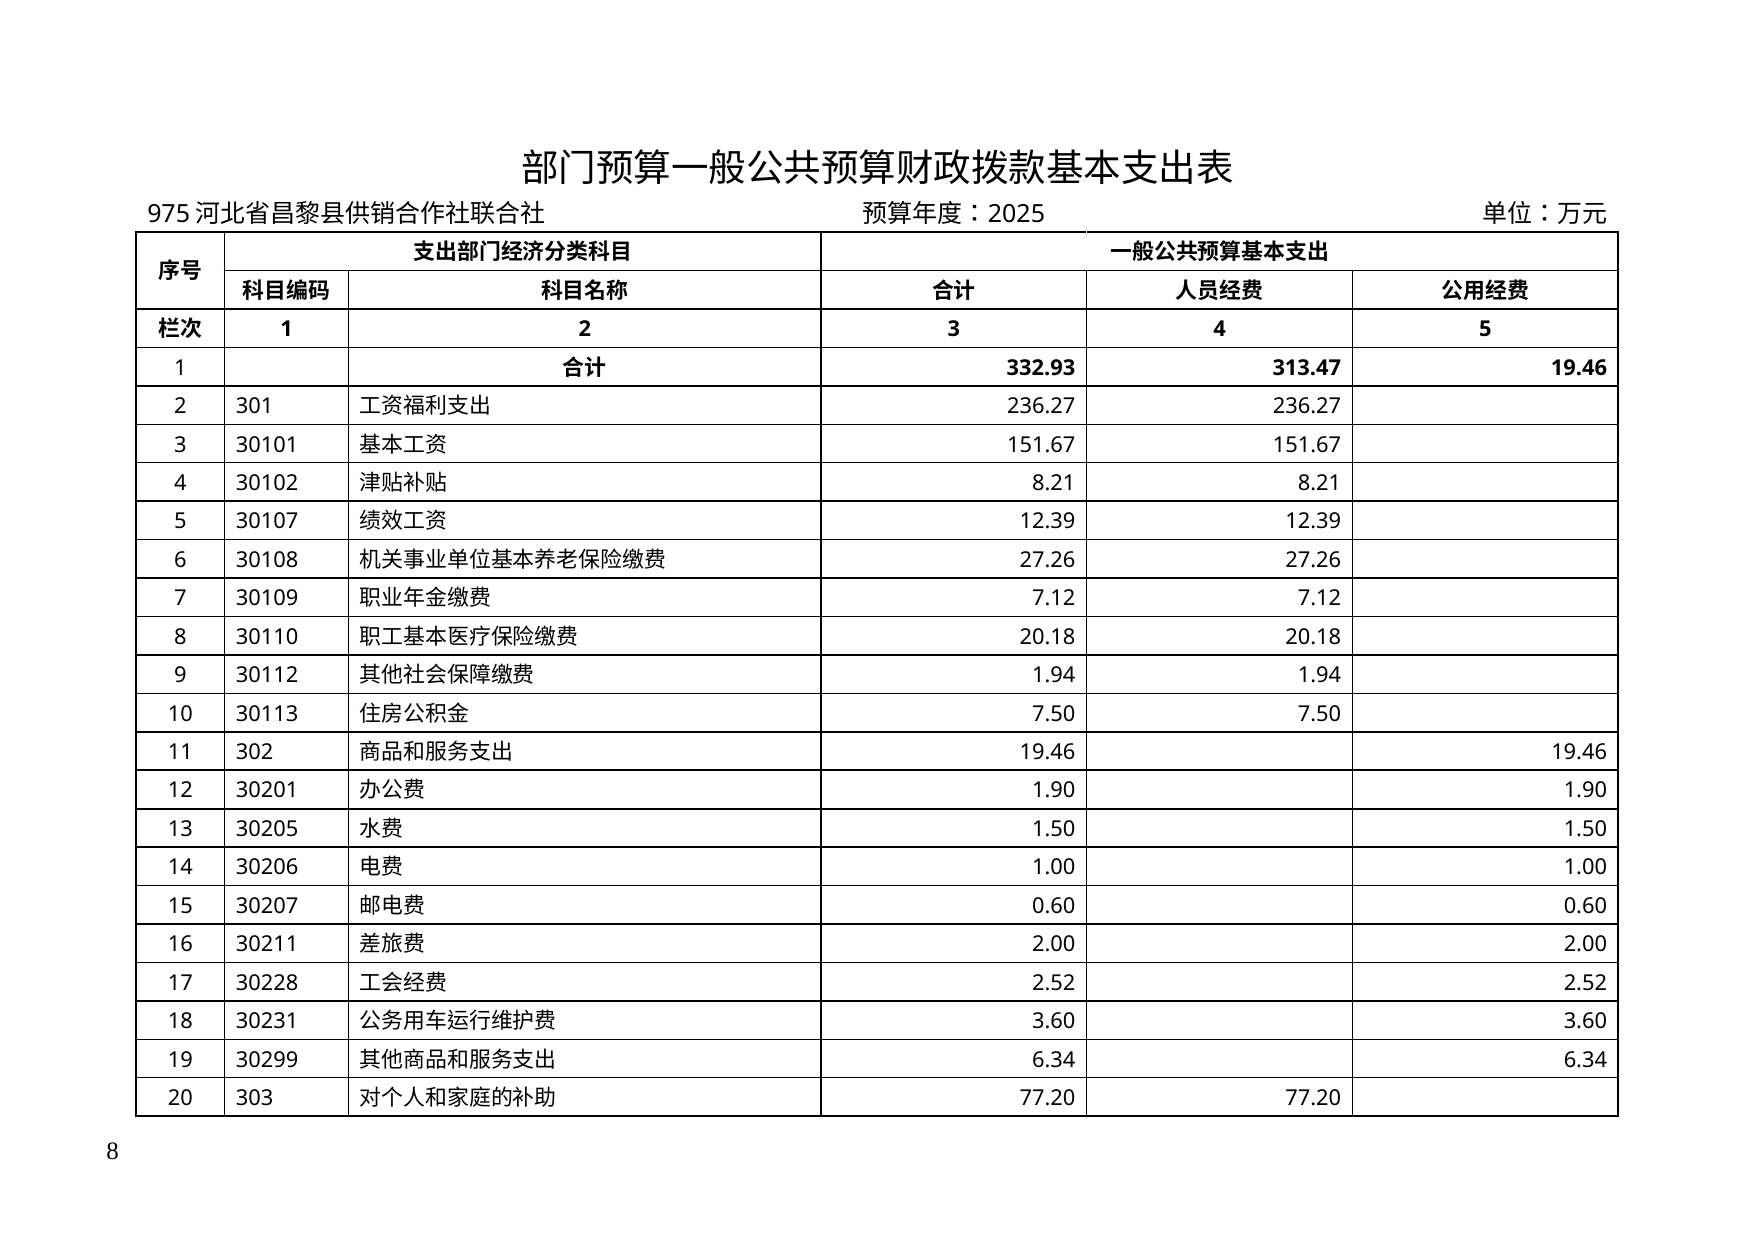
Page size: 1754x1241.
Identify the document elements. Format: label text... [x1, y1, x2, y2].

table_cell [1087, 1002, 1352, 1038]
table_cell 序号 [137, 233, 224, 308]
table_cell 水费 [349, 810, 820, 846]
table_cell 8.21 [822, 463, 1086, 500]
table_cell 11 [137, 733, 224, 769]
table_cell 19.46 [822, 733, 1086, 769]
table_cell 30109 [225, 579, 348, 616]
table_cell 8.21 [1087, 463, 1352, 500]
table_cell 0.60 [1353, 886, 1617, 923]
table_cell 12.39 [822, 502, 1086, 539]
table_cell 3 [822, 310, 1086, 347]
table_cell 对个人和家庭的补助 [349, 1078, 820, 1115]
table_cell [1087, 733, 1352, 769]
table_cell 12 [137, 771, 224, 808]
table_cell [1087, 771, 1352, 808]
table_cell 1.50 [1353, 810, 1617, 846]
table_cell 14 [137, 848, 224, 885]
table_cell 1.00 [822, 848, 1086, 885]
table_cell [1087, 848, 1352, 885]
table_cell 合计 [822, 271, 1086, 308]
table_cell 30102 [225, 463, 348, 500]
table_cell 30108 [225, 540, 348, 577]
table_cell 职业年金缴费 [349, 579, 820, 616]
table_cell 151.67 [822, 425, 1086, 462]
table_cell 30110 [225, 617, 348, 654]
table_cell 8 [137, 617, 224, 654]
table_cell 6 [137, 540, 224, 577]
table_cell 236.27 [822, 387, 1086, 423]
table_cell 6.34 [822, 1040, 1086, 1077]
table_cell 商品和服务支出 [349, 733, 820, 769]
table_cell 7.50 [1087, 694, 1352, 731]
table_cell 77.20 [1087, 1078, 1352, 1115]
table_cell [1353, 387, 1617, 423]
table_cell [1353, 694, 1617, 731]
table_cell 15 [137, 886, 224, 923]
table_cell 302 [225, 733, 348, 769]
table_cell 16 [137, 925, 224, 962]
table_cell 2 [349, 310, 820, 347]
table_cell 合计 [349, 348, 820, 385]
table_cell 津贴补贴 [349, 463, 820, 500]
table_cell 30231 [225, 1002, 348, 1038]
table_cell [1353, 1078, 1617, 1115]
table_cell 支出部门经济分类科目 [225, 233, 820, 270]
table_cell 30299 [225, 1040, 348, 1077]
table_cell [1087, 886, 1352, 923]
table_cell 7.12 [1087, 579, 1352, 616]
table_cell 12.39 [1087, 502, 1352, 539]
table_cell 10 [137, 694, 224, 731]
table_cell 30101 [225, 425, 348, 462]
table_cell 邮电费 [349, 886, 820, 923]
table_cell 2.00 [1353, 925, 1617, 962]
table_cell 9 [137, 656, 224, 692]
table_cell 332.93 [822, 348, 1086, 385]
table_cell [1087, 925, 1352, 962]
table_cell 1.90 [1353, 771, 1617, 808]
table_cell 0.60 [822, 886, 1086, 923]
table_cell 栏次 [137, 310, 224, 347]
table_cell 30107 [225, 502, 348, 539]
table_cell 公务用车运行维护费 [349, 1002, 820, 1038]
table_cell 30206 [225, 848, 348, 885]
table_cell 30211 [225, 925, 348, 962]
table_cell 职工基本医疗保险缴费 [349, 617, 820, 654]
table_cell [1353, 463, 1617, 500]
table_cell 公用经费 [1353, 271, 1617, 308]
table_cell [1353, 540, 1617, 577]
table_cell 7.12 [822, 579, 1086, 616]
table_cell 301 [225, 387, 348, 423]
table_cell 科目编码 [225, 271, 348, 308]
table_cell [1353, 425, 1617, 462]
table_cell 5 [137, 502, 224, 539]
table_cell 18 [137, 1002, 224, 1038]
table_cell 一般公共预算基本支出 [822, 233, 1617, 270]
table_cell [1353, 617, 1617, 654]
table_cell 3.60 [1353, 1002, 1617, 1038]
table_cell 绩效工资 [349, 502, 820, 539]
table_cell 4 [137, 463, 224, 500]
table_cell 1 [137, 348, 224, 385]
table_cell 4 [1087, 310, 1352, 347]
table_cell 基本工资 [349, 425, 820, 462]
table_cell 30112 [225, 656, 348, 692]
table_cell 13 [137, 810, 224, 846]
table_cell [1087, 1040, 1352, 1077]
table_cell [225, 348, 348, 385]
table_cell [1353, 502, 1617, 539]
table_cell 住房公积金 [349, 694, 820, 731]
table_cell 7 [137, 579, 224, 616]
table_cell [1087, 963, 1352, 1000]
table_cell 236.27 [1087, 387, 1352, 423]
table_cell 1.90 [822, 771, 1086, 808]
table_cell [1353, 579, 1617, 616]
table_cell 19.46 [1353, 733, 1617, 769]
table_cell 工会经费 [349, 963, 820, 1000]
table_cell 6.34 [1353, 1040, 1617, 1077]
table_cell 27.26 [822, 540, 1086, 577]
table_cell 2.00 [822, 925, 1086, 962]
table_cell 20.18 [1087, 617, 1352, 654]
table_cell 77.20 [822, 1078, 1086, 1115]
table_cell 1.94 [822, 656, 1086, 692]
table_cell 工资福利支出 [349, 387, 820, 423]
table_cell 1 [225, 310, 348, 347]
table_cell 7.50 [822, 694, 1086, 731]
table_cell 2 [137, 387, 224, 423]
table_cell 3.60 [822, 1002, 1086, 1038]
table_cell 1.94 [1087, 656, 1352, 692]
table_cell 5 [1353, 310, 1617, 347]
table_cell 1.00 [1353, 848, 1617, 885]
table_cell 1.50 [822, 810, 1086, 846]
table_cell 20.18 [822, 617, 1086, 654]
table_cell 303 [225, 1078, 348, 1115]
table_cell 30201 [225, 771, 348, 808]
table_cell 30113 [225, 694, 348, 731]
table_cell 20 [137, 1078, 224, 1115]
text 部门预算一般公共预算财政拨款基本支出表 [106, 142, 1648, 193]
table_cell 其他社会保障缴费 [349, 656, 820, 692]
table_header 975河北省昌黎县供销合作社联合社 [137, 195, 820, 231]
table_header 单位：万元 [1087, 195, 1617, 231]
table_cell 3 [137, 425, 224, 462]
table_cell 其他商品和服务支出 [349, 1040, 820, 1077]
table_cell 313.47 [1087, 348, 1352, 385]
table_cell 差旅费 [349, 925, 820, 962]
table_cell 19.46 [1353, 348, 1617, 385]
table_cell 人员经费 [1087, 271, 1352, 308]
table_cell 2.52 [822, 963, 1086, 1000]
table_cell 电费 [349, 848, 820, 885]
table_cell 151.67 [1087, 425, 1352, 462]
table_cell 办公费 [349, 771, 820, 808]
table_cell 27.26 [1087, 540, 1352, 577]
table_header 预算年度：2025 [822, 195, 1086, 231]
table_cell 机关事业单位基本养老保险缴费 [349, 540, 820, 577]
table_cell 30228 [225, 963, 348, 1000]
table_cell 19 [137, 1040, 224, 1077]
table_cell 30207 [225, 886, 348, 923]
table_cell 30205 [225, 810, 348, 846]
table_cell 2.52 [1353, 963, 1617, 1000]
table_cell 科目名称 [349, 271, 820, 308]
table_cell 17 [137, 963, 224, 1000]
table_cell [1353, 656, 1617, 692]
table_cell [1087, 810, 1352, 846]
